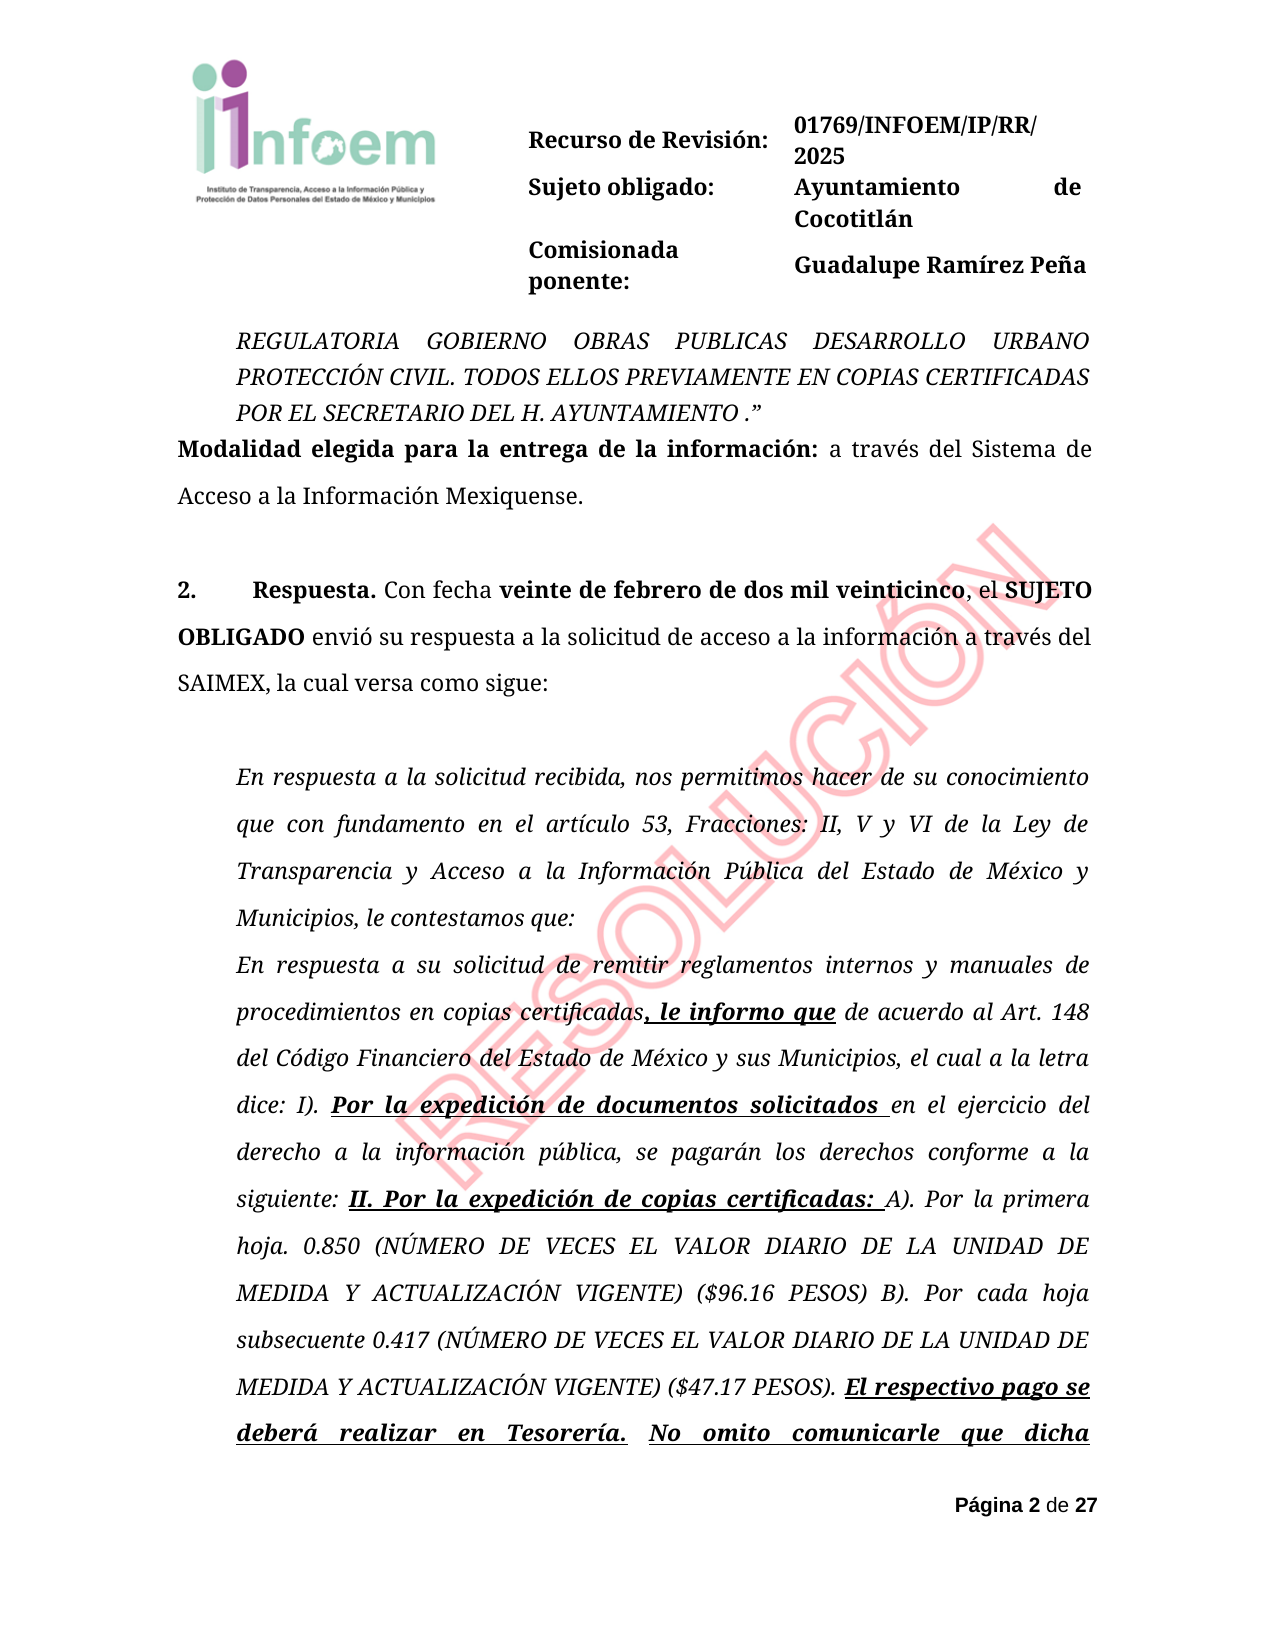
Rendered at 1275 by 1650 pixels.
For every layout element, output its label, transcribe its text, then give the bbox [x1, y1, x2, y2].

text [236, 948, 1093, 1448]
text En respuesta a la solicitud recibida, nos permitimos hacer de su conocimiento que con fundamento en el artículo 53, Fracciones: II, V y VI de la Ley de Transparencia y Acceso a la Información Pública del Estado de México y Municipios, le contestamos que: [236, 761, 1093, 933]
picture [72, 0, 1275, 1650]
text Modalidad elegida para la entrega de la información: a través del Sistema de Acceso a la Información Mexiquense. [177, 433, 1093, 511]
list Respuesta. Con fecha veinte de febrero de dos mil veinticinco, el SUJETO OBLIGADO envió su respuesta a la solicitud de acceso a la información a través del SAIMEX, la cual versa como sigue: [177, 573, 1093, 698]
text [236, 325, 1093, 428]
